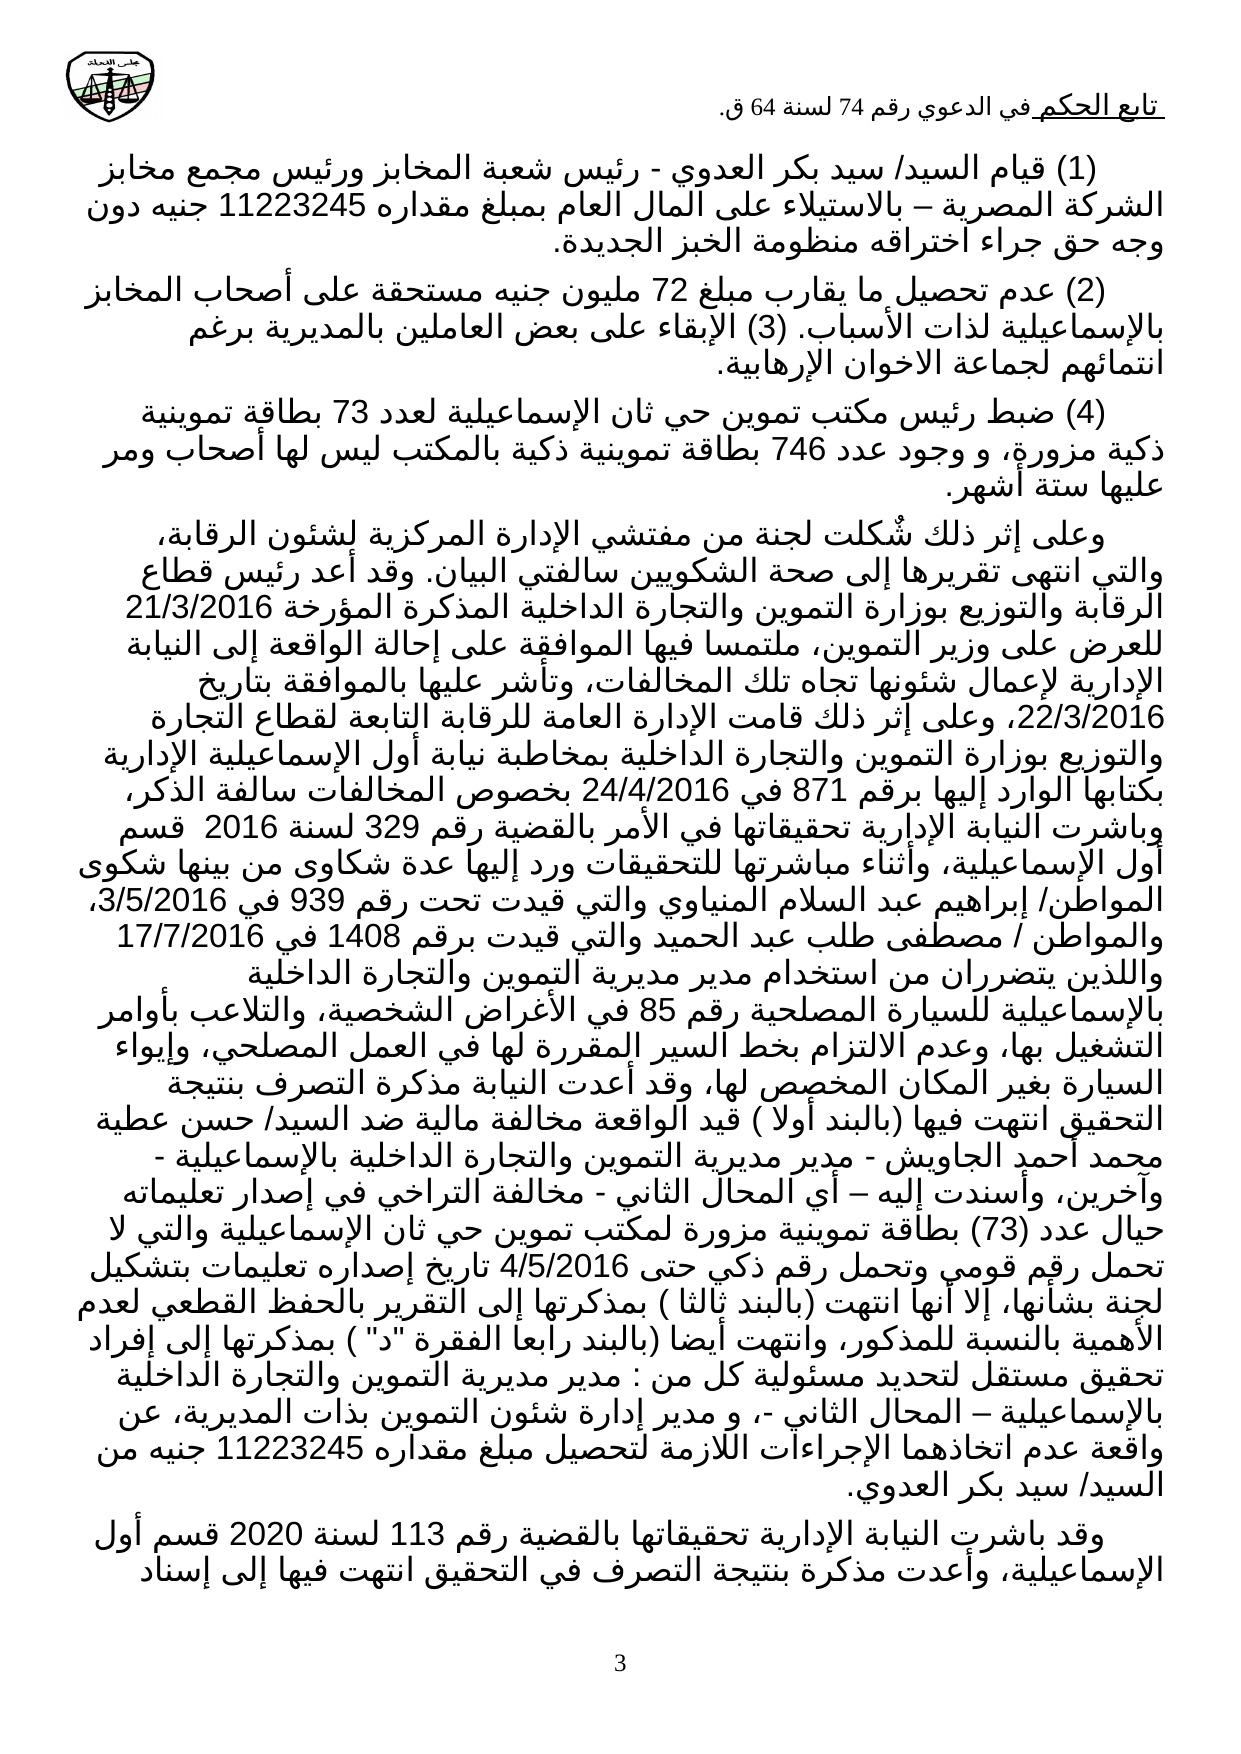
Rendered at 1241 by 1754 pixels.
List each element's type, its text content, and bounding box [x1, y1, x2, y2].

text وعلى إثر ذلك شٌكلت لجنة من مفتشي الإدارة المركزية لشئون الرقابة، والتي انتهى تقريرها إلى صحة الشكويين سالفتي البيان. وقد أعد رئيس قطاع الرقابة والتوزيع بوزارة التموين والتجارة الداخلية المذكرة المؤرخة 21/3/2016 للعرض على وزير التموين، ملتمسا فيها الموافقة على إحالة الواقعة إلى النيابة الإدارية لإعمال شئونها تجاه تلك المخالفات، وتأشر عليها بالموافقة بتاريخ 22/3/2016، وعلى إثر ذلك قامت الإدارة العامة للرقابة التابعة لقطاع التجارة والتوزيع بوزارة التموين والتجارة الداخلية بمخاطبة نيابة أول الإسماعيلية الإدارية بكتابها الوارد إليها برقم 871 في 24/4/2016 بخصوص المخالفات سالفة الذكر، وباشرت النيابة الإدارية تحقيقاتها في الأمر بالقضية رقم 329 لسنة 2016 قسم أول الإسماعيلية، وأثناء مباشرتها للتحقيقات ورد إليها عدة شكاوى من بينها شكوى المواطن/ إبراهيم عبد السلام المنياوي والتي قيدت تحت رقم 939 في 3/5/2016، والمواطن / مصطفى طلب عبد الحميد والتي قيدت برقم 1408 في 17/7/2016 واللذين يتضرران من استخدام مدير مديرية التموين والتجارة الداخلية بالإسماعيلية للسيارة المصلحية رقم 85 في الأغراض الشخصية، والتلاعب بأوامر التشغيل بها، وعدم الالتزام بخط السير المقررة لها في العمل المصلحي، وإيواء السيارة بغير المكان المخصص لها، وقد أعدت النيابة مذكرة التصرف بنتيجة التحقيق انتهت فيها (بالبند أولا ) قيد الواقعة مخالفة مالية ضد السيد/ حسن عطية محمد أحمد الجاويش - مدير مديرية التموين والتجارة الداخلية بالإسماعيلية - وآخرين، وأسندت إليه – أي المحال الثاني - مخالفة التراخي في إصدار تعليماته حيال عدد (73) بطاقة تموينية مزورة لمكتب تموين حي ثان الإسماعيلية والتي لا تحمل رقم قومي وتحمل رقم ذكي حتى 4/5/2016 تاريخ إصداره تعليمات بتشكيل لجنة بشأنها، إلا أنها انتهت (بالبند ثالثا ) بمذكرتها إلى التقرير بالحفظ القطعي لعدم الأهمية بالنسبة للمذكور، وانتهت أيضا (بالبند رابعا الفقرة "د" ) بمذكرتها إلى إفراد تحقيق مستقل لتحديد مسئولية كل من : مدير مديرية التموين والتجارة الداخلية بالإسماعيلية – المحال الثاني -، و مدير إدارة شئون التموين بذات المديرية، عن واقعة عدم اتخاذهما الإجراءات اللازمة لتحصيل مبلغ مقداره 11223245 جنيه من السيد/ سيد بكر العدوي. [75, 516, 1165, 1503]
picture [59, 51, 164, 124]
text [75, 1516, 1165, 1589]
text (4) ضبط رئيس مكتب تموين حي ثان الإسماعيلية لعدد 73 بطاقة تموينية ذكية مزورة، و وجود عدد 746 بطاقة تموينية ذكية بالمكتب ليس لها أصحاب ومر عليها ستة أشهر. [75, 394, 1165, 504]
text (2) عدم تحصيل ما يقارب مبلغ 72 مليون جنيه مستحقة على أصحاب المخابز بالإسماعيلية لذات الأسباب. (3) الإبقاء على بعض العاملين بالمديرية برغم انتمائهم لجماعة الاخوان الإرهابية. [75, 272, 1165, 382]
text (1) قيام السيد/ سيد بكر العدوي - رئيس شعبة المخابز ورئيس مجمع مخابز الشركة المصرية – بالاستيلاء على المال العام بمبلغ مقداره 11223245 جنيه دون وجه حق جراء اختراقه منظومة الخبز الجديدة. [75, 150, 1165, 260]
